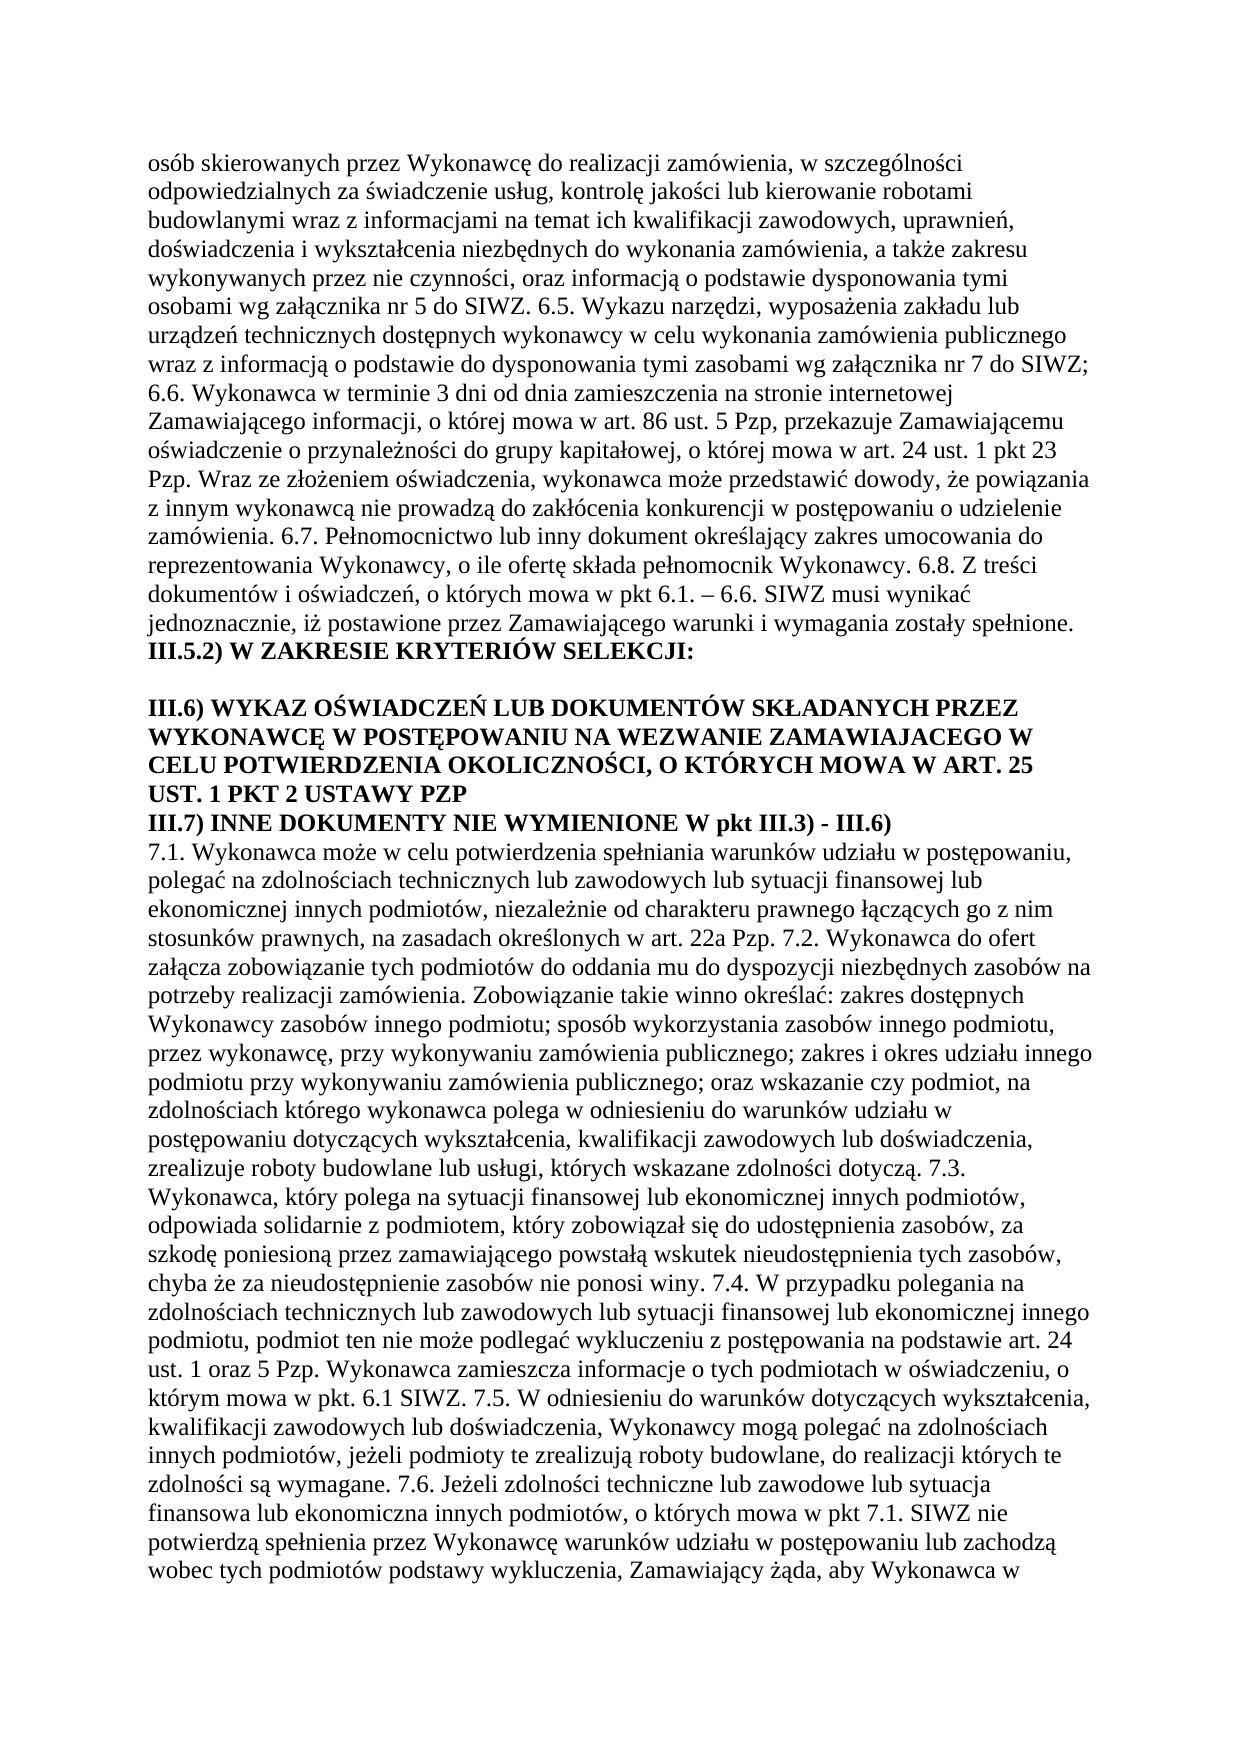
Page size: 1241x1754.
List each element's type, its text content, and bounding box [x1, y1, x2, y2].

text III.6) WYKAZ OŚWIADCZEŃ LUB DOKUMENTÓW SKŁADANYCH PRZEZ WYKONAWCĘ W POSTĘPOWANIU NA WEZWANIE ZAMAWIAJACEGO W CELU POTWIERDZENIA OKOLICZNOŚCI, O KTÓRYCH MOWA W ART. 25 UST. 1 PKT 2 USTAWY PZP [148, 693, 1093, 808]
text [148, 837, 1093, 1584]
text III.7) INNE DOKUMENTY NIE WYMIENIONE W pkt III.3) - III.6) [148, 808, 1093, 837]
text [148, 148, 1093, 693]
